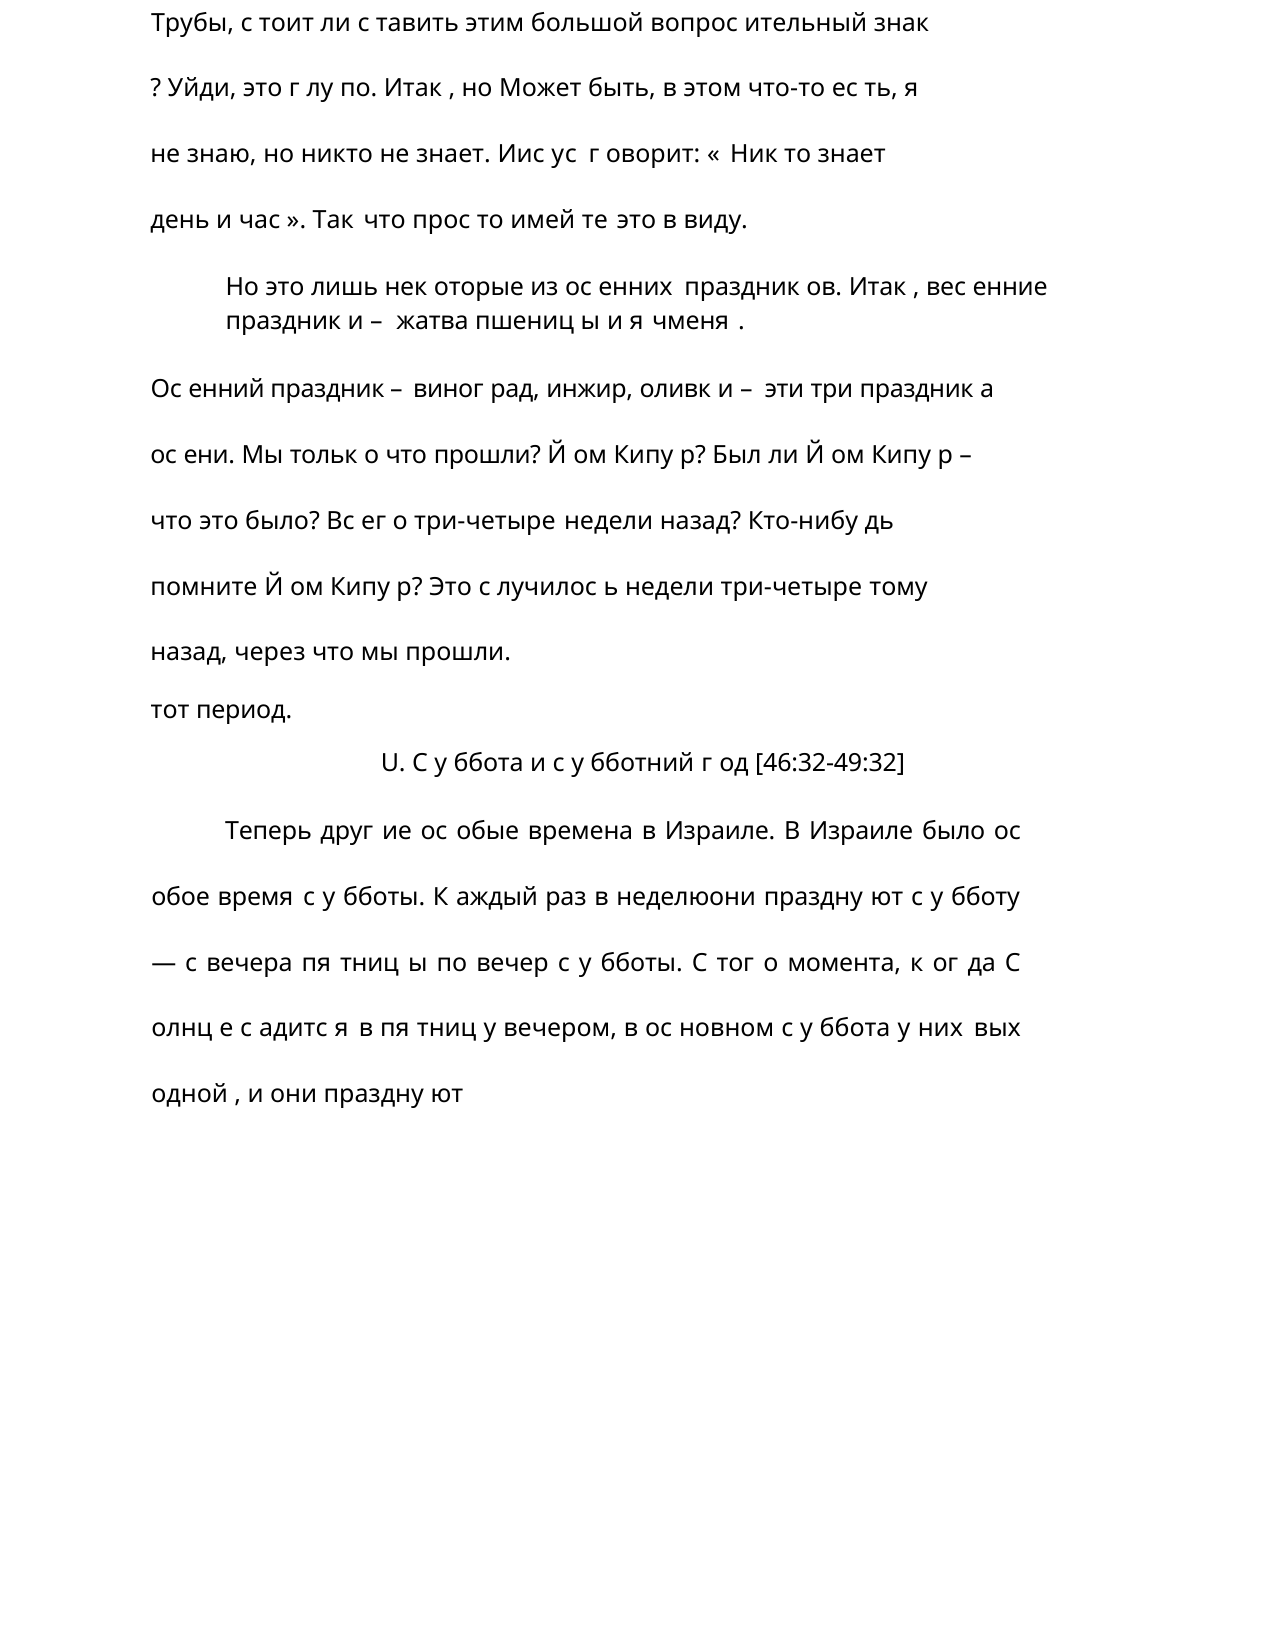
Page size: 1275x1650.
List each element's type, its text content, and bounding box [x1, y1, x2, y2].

text Ос енний праздник – виног рад, инжир, оливк и – эти три праздник а ос ени. Мы тольк о что прошли? Й ом Кипу р? Был ли Й ом Кипу р – что это было? Вс ег о три-четыре недели назад? Кто-нибу дь помните Й ом Кипу р? Это с лучилос ь недели три-четыре тому назад, через что мы прошли. [150, 371, 997, 668]
text Трубы, с тоит ли с тавить этим большой вопрос ительный знак ? Уйди, это г лу по. Итак , но Может быть, в этом что-то ес ть, я не знаю, но никто не знает. Иис ус г оворит: « Ник то знает день и час ». Так что прос то имей те это в виду. [150, 4, 930, 235]
text U. С у ббота и с у бботний г од [46:32-49:32] [381, 744, 1139, 778]
text тот период. [150, 700, 1139, 724]
text Теперь друг ие ос обые времена в Израиле. В Израиле было ос обое время с у бботы. К аждый раз в неделюони праздну ют с у бботу — с вечера пя тниц ы по вечер с у бботы. С тог о момента, к ог да С олнц е с адитс я в пя тниц у вечером, в ос новном с у ббота у них вых одной , и они праздну ют [151, 813, 1021, 1110]
text Но это лишь нек оторые из ос енних праздник ов. Итак , вес енние праздник и – жатва пшениц ы и я чменя . [225, 269, 1139, 337]
